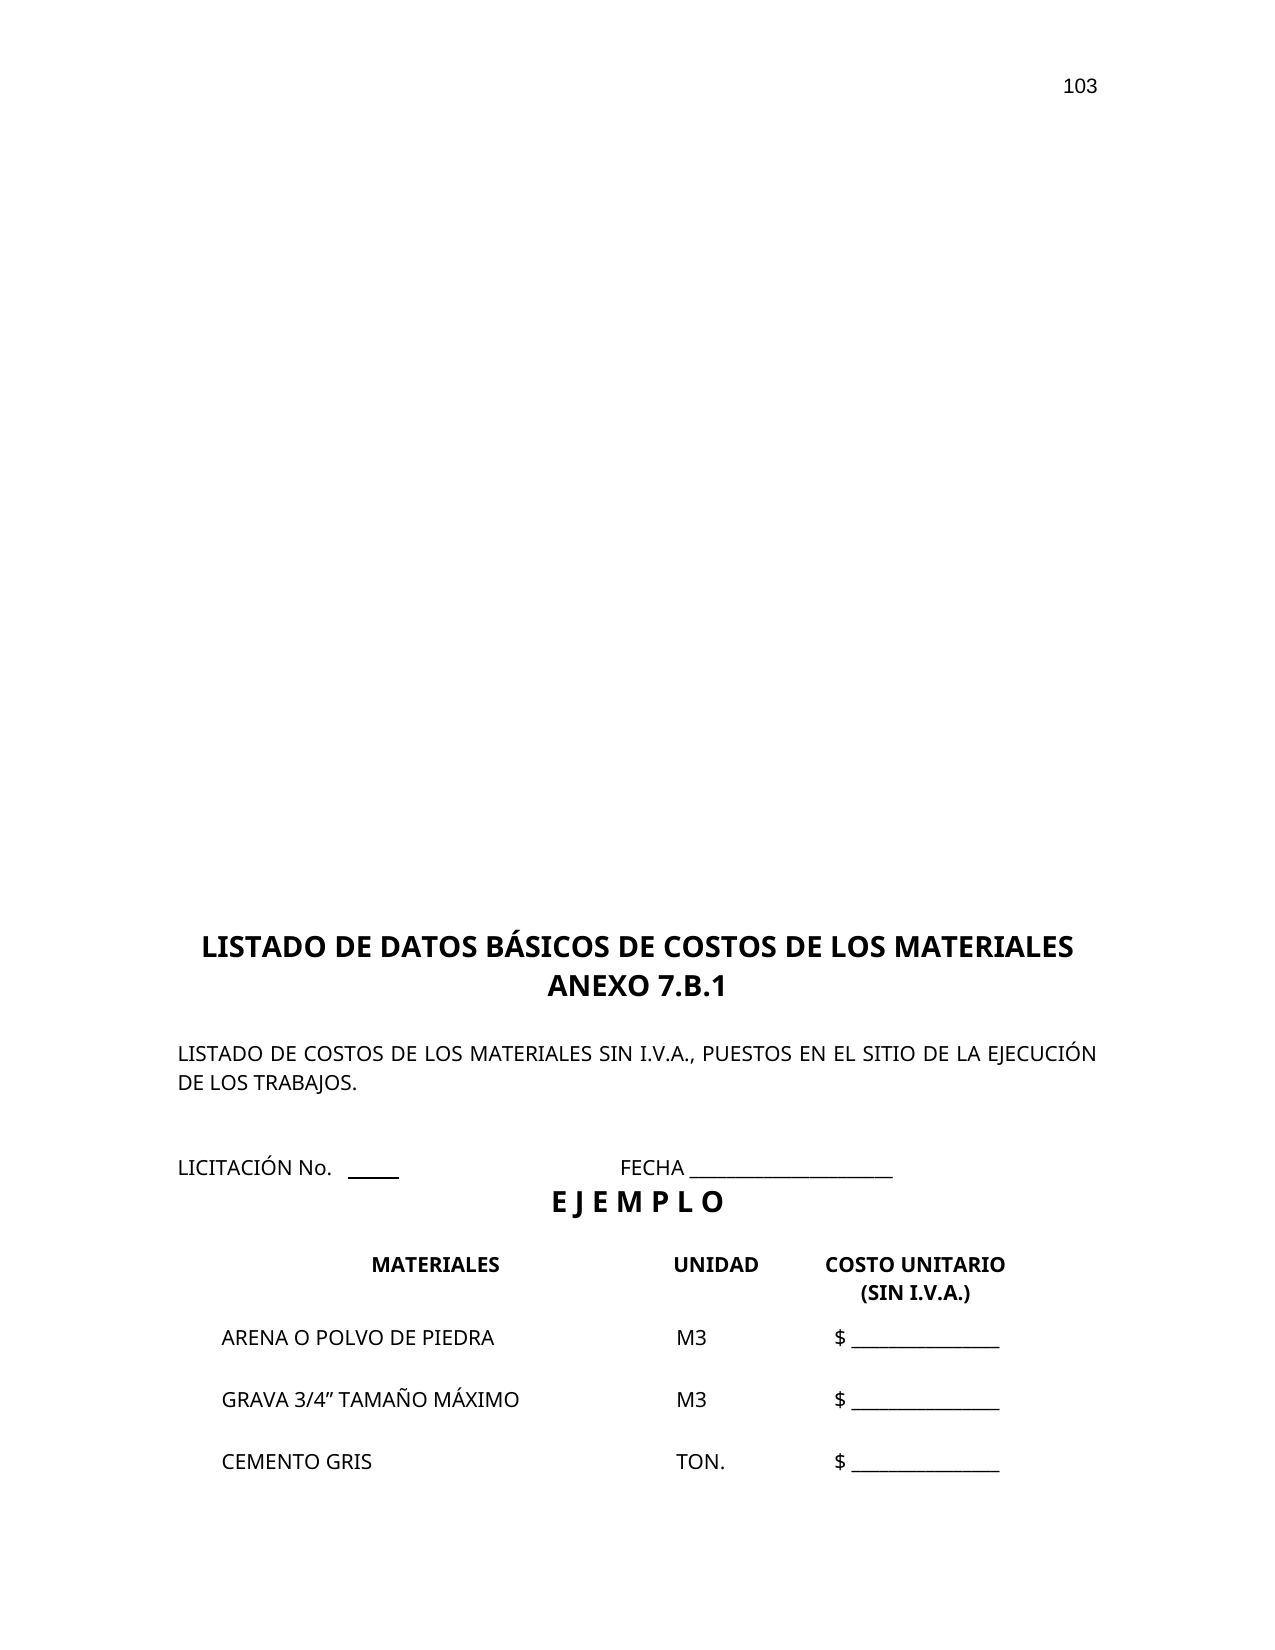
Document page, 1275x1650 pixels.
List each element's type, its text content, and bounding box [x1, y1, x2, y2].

text ANEXO 7.B.1 [177, 966, 1098, 1005]
text LICITACIÓN No. FECHA ______________________ [177, 1153, 1098, 1182]
table_header MATERIALES [214, 1250, 657, 1307]
text E J E M P L O [177, 1182, 1098, 1221]
text LISTADO DE COSTOS DE LOS MATERIALES SIN I.V.A., PUESTOS EN EL SITIO DE LA EJECUCIÓN DE LOS TRABAJOS. [177, 1039, 1098, 1096]
table_cell TON. [657, 1430, 775, 1492]
table_cell M3 [657, 1307, 775, 1368]
table_cell $ ________________ [775, 1307, 1056, 1368]
table_cell M3 [657, 1368, 775, 1430]
table_cell CEMENTO GRIS [214, 1430, 657, 1492]
table_cell $ ________________ [775, 1430, 1056, 1492]
table_cell $ ________________ [775, 1368, 1056, 1430]
table_header COSTO UNITARIO (SIN I.V.A.) [775, 1250, 1056, 1307]
table_header UNIDAD [657, 1250, 775, 1307]
text LISTADO DE DATOS BÁSICOS DE COSTOS DE LOS MATERIALES [177, 926, 1098, 966]
table_cell ARENA O POLVO DE PIEDRA [214, 1307, 657, 1368]
table_cell GRAVA 3/4” TAMAÑO MÁXIMO [214, 1368, 657, 1430]
